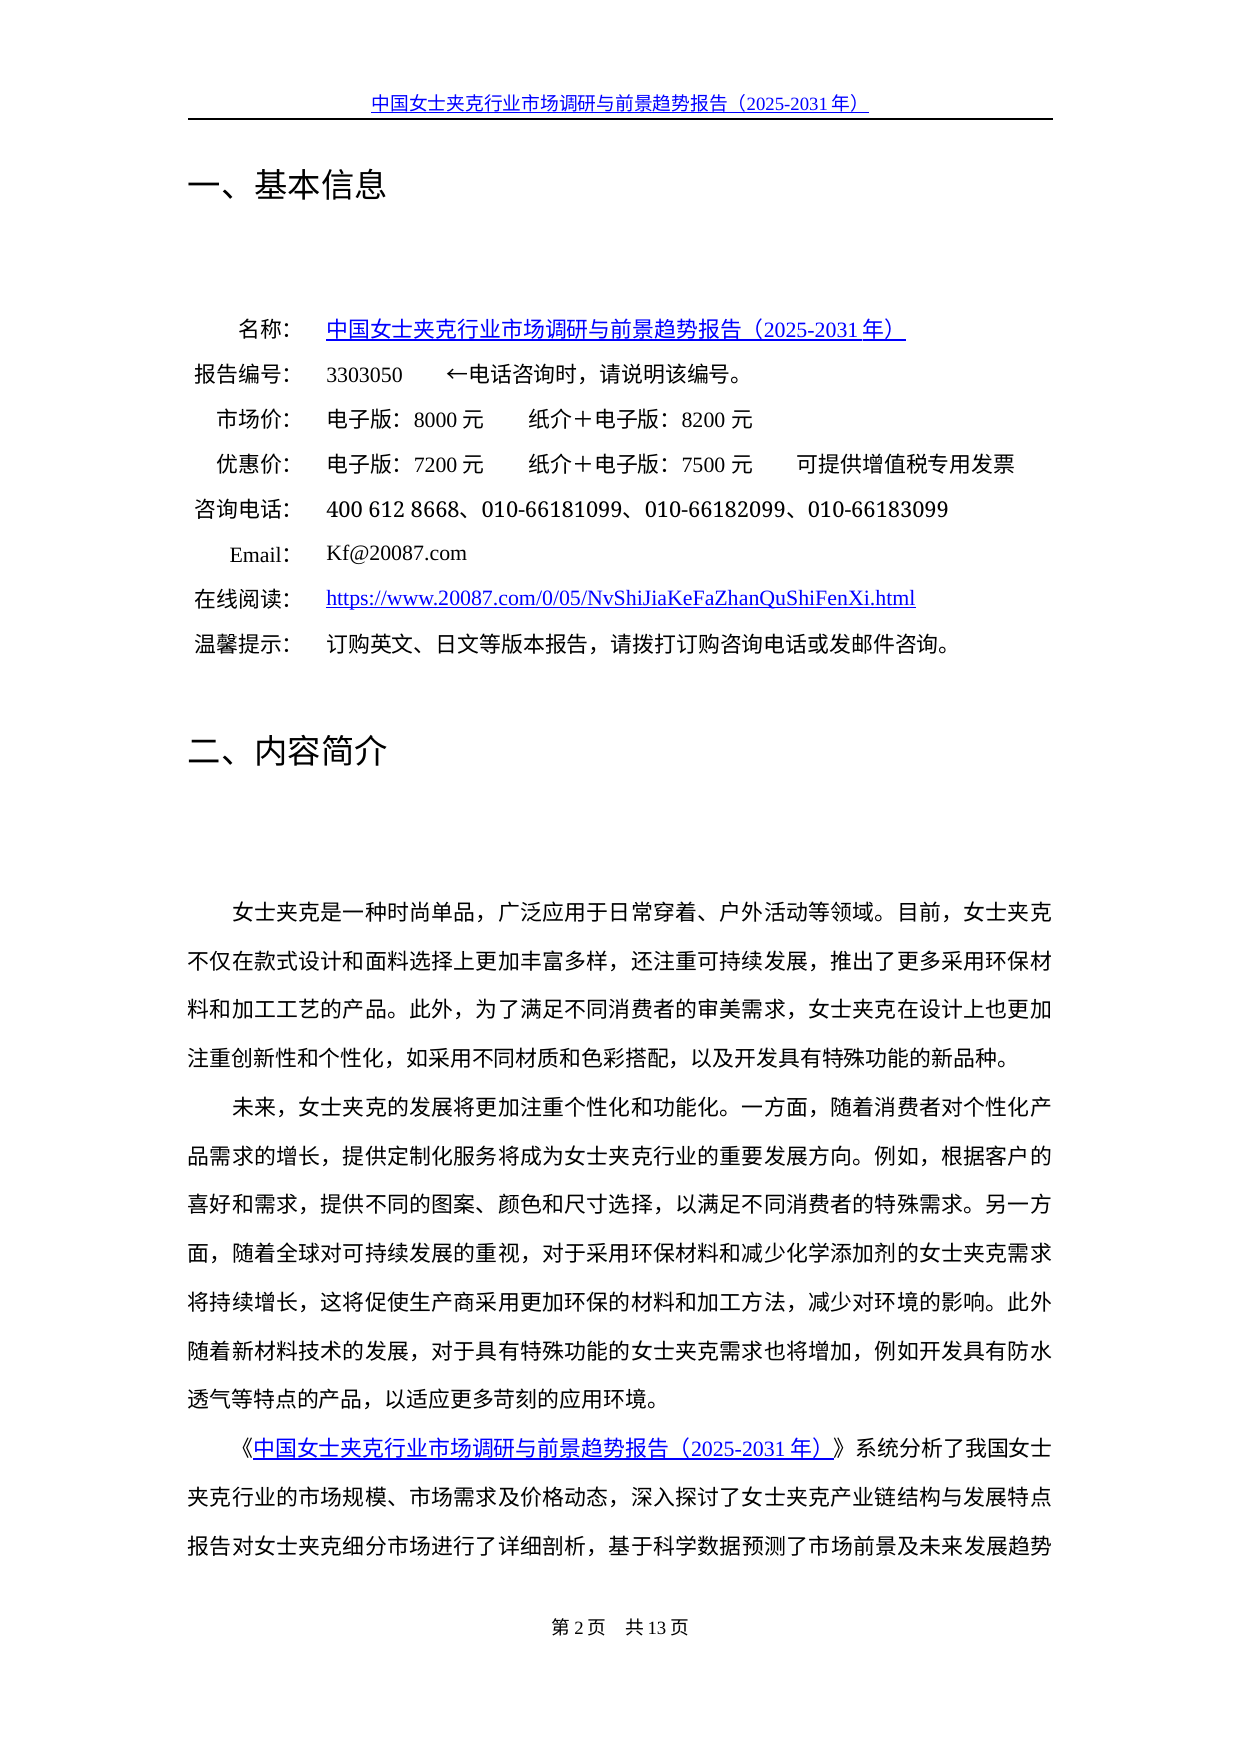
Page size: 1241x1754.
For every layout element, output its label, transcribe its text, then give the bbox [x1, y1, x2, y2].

table_cell 订购英文、日文等版本报告，请拨打订购咨询电话或发邮件咨询。 [315, 627, 1073, 672]
title 二、内容简介 [187, 717, 1053, 782]
table_cell 电子版：8000 元 纸介＋电子版：8200 元 [315, 402, 1073, 447]
table_cell Kf@20087.com [315, 537, 1073, 582]
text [187, 894, 1053, 1561]
table_cell 优惠价： [167, 447, 315, 492]
table_header 中国女士夹克行业市场调研与前景趋势报告（2025-2031年） [315, 312, 1073, 357]
table_cell 电子版：7200 元 纸介＋电子版：7500 元 可提供增值税专用发票 [315, 447, 1073, 492]
table_cell 400 612 8668、010-66181099、010-66182099、010-66183099 [315, 492, 1073, 537]
table_header 名称： [167, 312, 315, 357]
table_cell 报告编号： [167, 357, 315, 402]
table_cell 市场价： [167, 402, 315, 447]
table_cell 温馨提示： [167, 627, 315, 672]
table_cell Email： [167, 537, 315, 582]
table_cell 咨询电话： [167, 492, 315, 537]
table_cell [315, 582, 1073, 627]
table_cell 在线阅读： [167, 582, 315, 627]
title 一、基本信息 [187, 150, 1053, 215]
table_cell 3303050 ←电话咨询时，请说明该编号。 [315, 357, 1073, 402]
